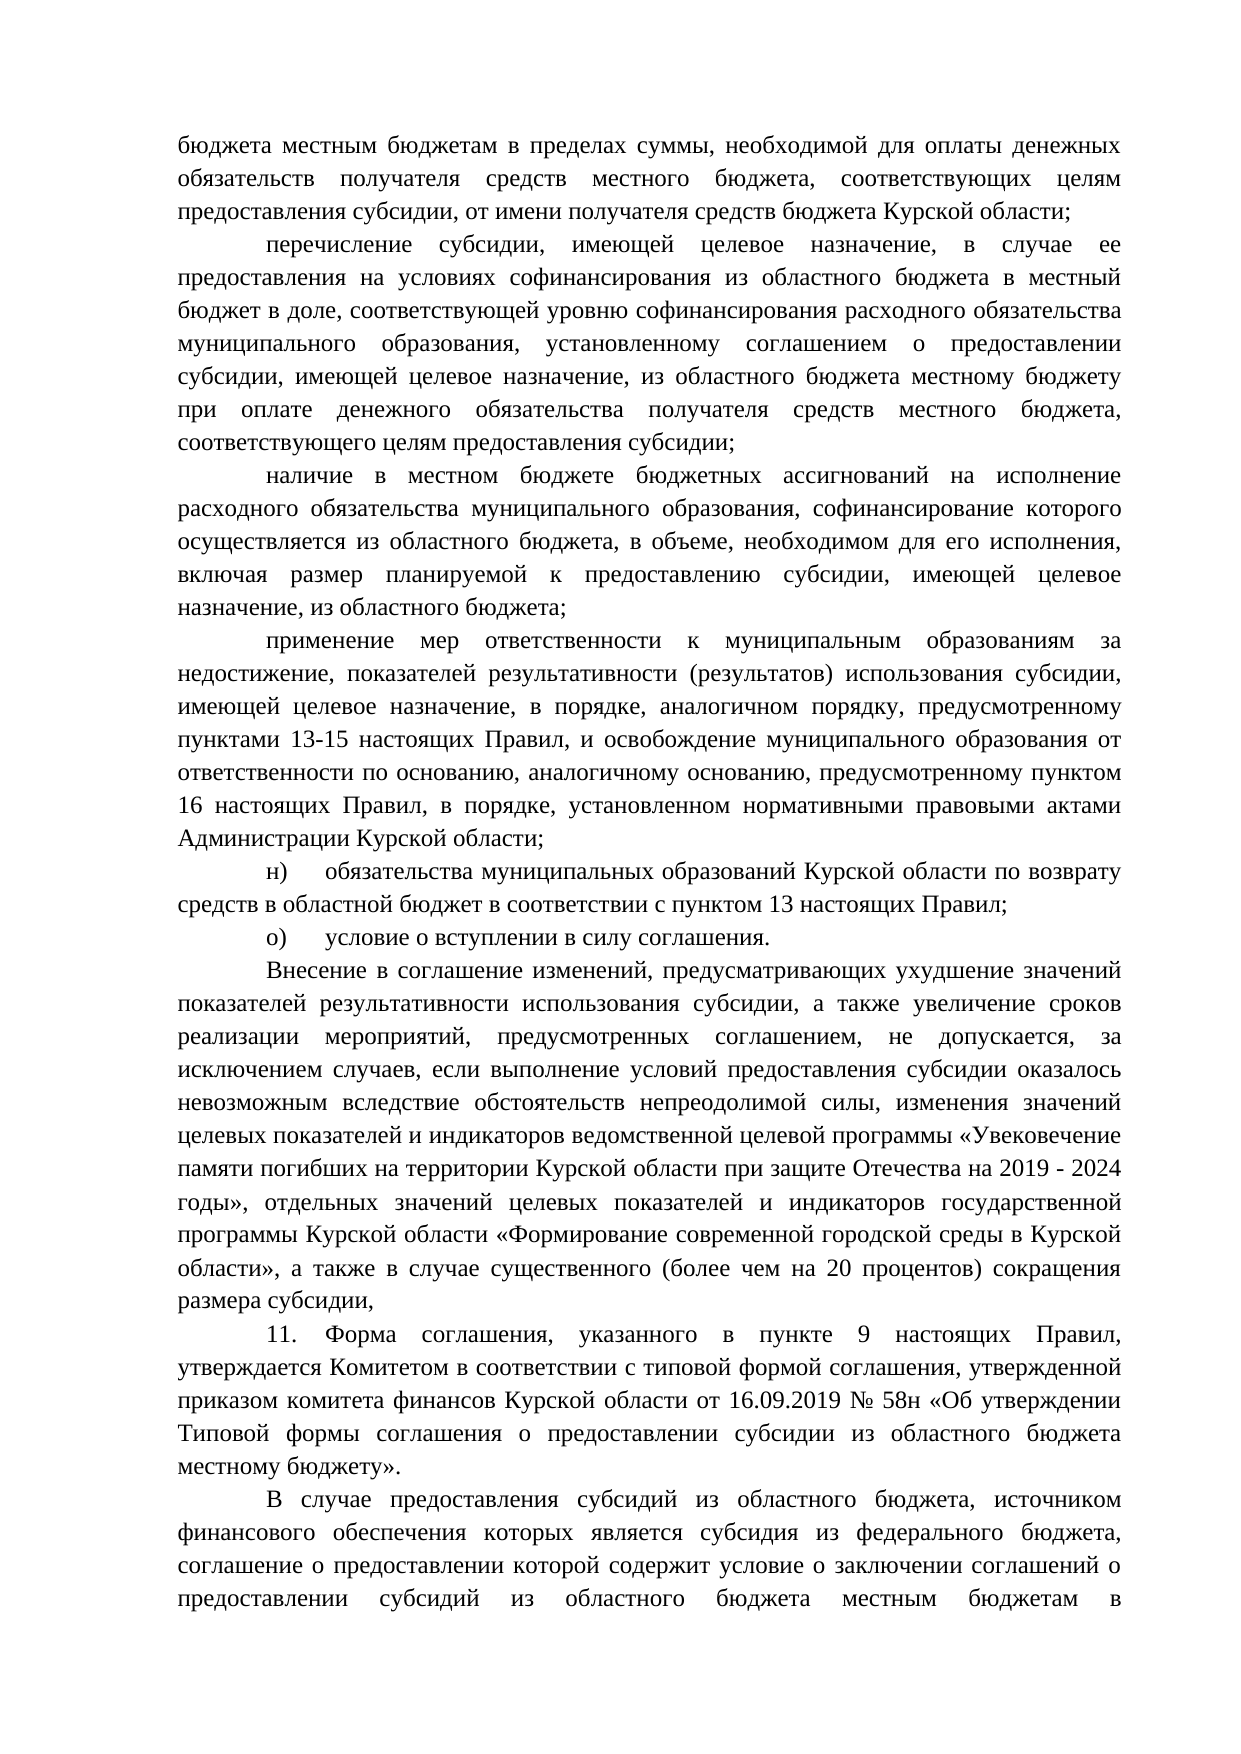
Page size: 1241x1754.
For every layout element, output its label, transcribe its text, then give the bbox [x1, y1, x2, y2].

text перечисление субсидии, имеющей целевое назначение, в случае ее предоставления на условиях софинансирования из областного бюджета в местный бюджет в доле, соответствующей уровню софинансирования расходного обязательства муниципального образования, установленному соглашением о предоставлении субсидии, имеющей целевое назначение, из областного бюджета местному бюджету при оплате денежного обязательства получателя средств местного бюджета, соответствующего целям предоставления субсидии; [177, 229, 1122, 456]
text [177, 1484, 1122, 1612]
text Внесение в соглашение изменений, предусматривающих ухудшение значений показателей результативности использования субсидии, а также увеличение сроков реализации мероприятий, предусмотренных соглашением, не допускается, за исключением случаев, если выполнение условий предоставления субсидии оказалось невозможным вследствие обстоятельств непреодолимой силы, изменения значений целевых показателей и индикаторов ведомственной целевой программы «Увековечение памяти погибших на территории Курской области при защите Отечества на 2019 - 2024 годы», отдельных значений целевых показателей и индикаторов государственной программы Курской области «Формирование современной городской среды в Курской области», а также в случае существенного (более чем на 20 процентов) сокращения размера субсидии, [177, 955, 1122, 1314]
text н) обязательства муниципальных образований Курской области по возврату средств в областной бюджет в соответствии с пунктом 13 настоящих Правил; [177, 856, 1122, 918]
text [177, 130, 1122, 225]
text наличие в местном бюджете бюджетных ассигнований на исполнение расходного обязательства муниципального образования, софинансирование которого осуществляется из областного бюджета, в объеме, необходимом для его исполнения, включая размер планируемой к предоставлению субсидии, имеющей целевое назначение, из областного бюджета; [177, 460, 1122, 621]
text 11. Форма соглашения, указанного в пункте 9 настоящих Правил, утверждается Комитетом в соответствии с типовой формой соглашения, утвержденной приказом комитета финансов Курской области от 16.09.2019 № 58н «Об утверждении Типовой формы соглашения о предоставлении субсидии из областного бюджета местному бюджету». [177, 1319, 1122, 1479]
text применение мер ответственности к муниципальным образованиям за недостижение, показателей результативности (результатов) использования субсидии, имеющей целевое назначение, в порядке, аналогичном порядку, предусмотренному пунктами 13-15 настоящих Правил, и освобождение муниципального образования от ответственности по основанию, аналогичному основанию, предусмотренному пунктом 16 настоящих Правил, в порядке, установленном нормативными правовыми актами Администрации Курской области; [177, 625, 1122, 852]
text о) условие о вступлении в силу соглашения. [177, 922, 1122, 951]
